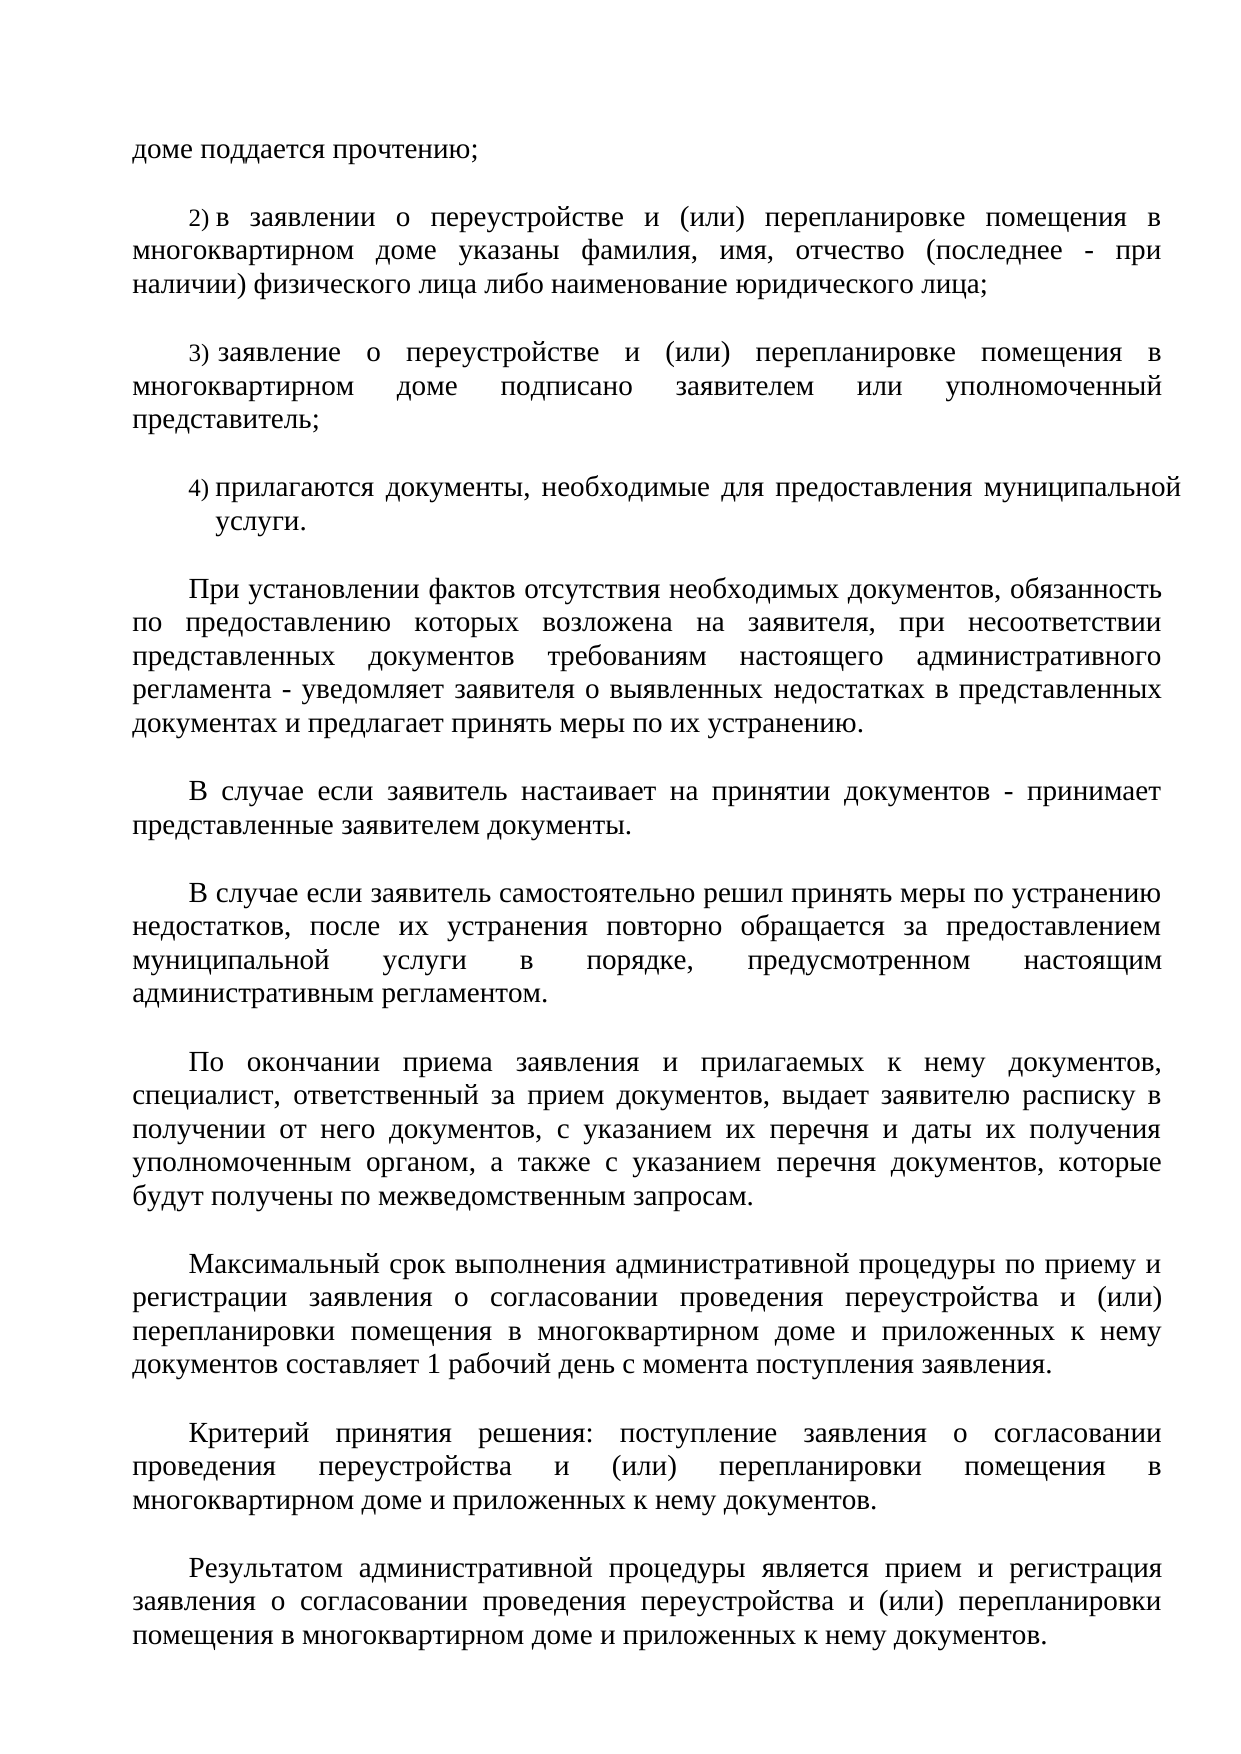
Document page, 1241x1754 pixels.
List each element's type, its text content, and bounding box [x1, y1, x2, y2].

text Результатом административной процедуры является прием и регистрация заявления о согласовании проведения переустройства и (или) перепланировки помещения в многоквартирном доме и приложенных к нему документов. [132, 1550, 1162, 1651]
text По окончании приема заявления и прилагаемых к нему документов, специалист, ответственный за прием документов, выдает заявителю расписку в получении от него документов, с указанием их перечня и даты их получения уполномоченным органом, а также с указанием перечня документов, которые будут получены по межведомственным запросам. [132, 1044, 1162, 1211]
text В случае если заявитель самостоятельно решил принять меры по устранению недостатков, после их устранения повторно обращается за предоставлением муниципальной услуги в порядке, предусмотренном настоящим административным регламентом. [132, 875, 1162, 1009]
list в заявлении о переустройстве и (или) перепланировке помещения в многоквартирном доме указаны фамилия, имя, отчество (последнее - при наличии) физического лица либо наименование юридического лица; [132, 199, 1162, 299]
text Критерий принятия решения: поступление заявления о согласовании проведения переустройства и (или) перепланировки помещения в многоквартирном доме и приложенных к нему документов. [132, 1415, 1162, 1515]
text В случае если заявитель настаивает на принятии документов - принимает представленные заявителем документы. [132, 773, 1162, 840]
text При установлении фактов отсутствия необходимых документов, обязанность по предоставлению которых возложена на заявителя, при несоответствии представленных документов требованиям настоящего административного регламента - уведомляет заявителя о выявленных недостатках в представленных документах и предлагает принять меры по их устранению. [132, 571, 1162, 739]
list заявление о переустройстве и (или) перепланировке помещения в многоквартирном доме подписано заявителем или уполномоченный представитель; [132, 334, 1162, 435]
text доме поддается прочтению; [132, 131, 1181, 164]
list прилагаются документы, необходимые для предоставления муниципальной услуги. [188, 469, 1181, 536]
text Максимальный срок выполнения административной процедуры по приему и регистрации заявления о согласовании проведения переустройства и (или) перепланировки помещения в многоквартирном доме и приложенных к нему документов составляет 1 рабочий день с момента поступления заявления. [132, 1246, 1162, 1380]
